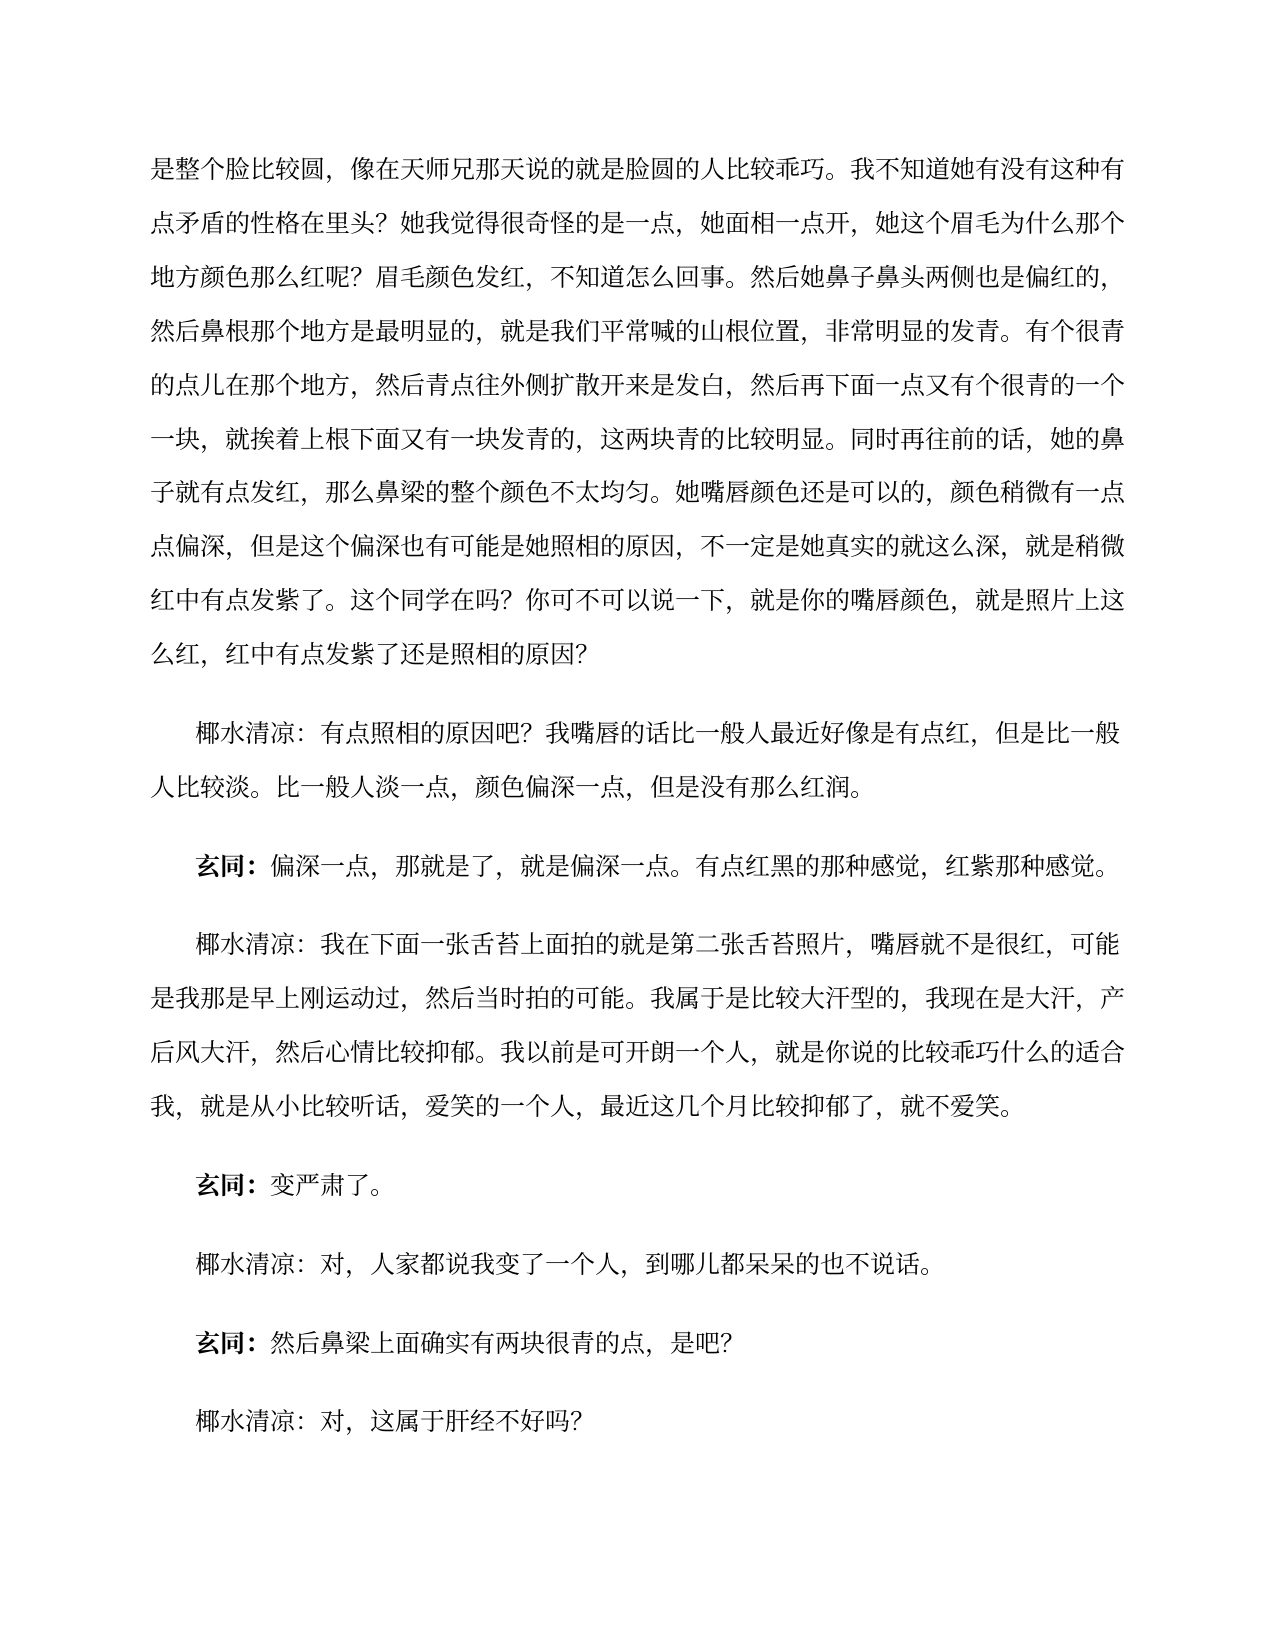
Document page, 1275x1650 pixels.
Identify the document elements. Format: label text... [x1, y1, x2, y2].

text 玄同：然后鼻梁上面确实有两块很青的点，是吧？ [150, 1323, 1125, 1359]
text 玄同：偏深一点，那就是了，就是偏深一点。有点红黑的那种感觉，红紫那种感觉。 [150, 846, 1125, 882]
text 玄同：变严肃了。 [150, 1166, 1125, 1201]
text 椰水清凉：我在下面一张舌苔上面拍的就是第二张舌苔照片，嘴唇就不是很红，可能是我那是早上刚运动过，然后当时拍的可能。我属于是比较大汗型的，我现在是大汗，产后风大汗，然后心情比较抑郁。我以前是可开朗一个人，就是你说的比较乖巧什么的适合我，就是从小比较听话，爱笑的一个人，最近这几个月比较抑郁了，就不爱笑。 [150, 925, 1125, 1123]
text 椰水清凉：有点照相的原因吧？我嘴唇的话比一般人最近好像是有点红，但是比一般人比较淡。比一般人淡一点，颜色偏深一点，但是没有那么红润。 [150, 713, 1125, 803]
text 椰水清凉：对，这属于肝经不好吗？ [150, 1402, 1125, 1438]
text 椰水清凉：对，人家都说我变了一个人，到哪儿都呆呆的也不说话。 [150, 1244, 1125, 1280]
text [150, 150, 1125, 671]
